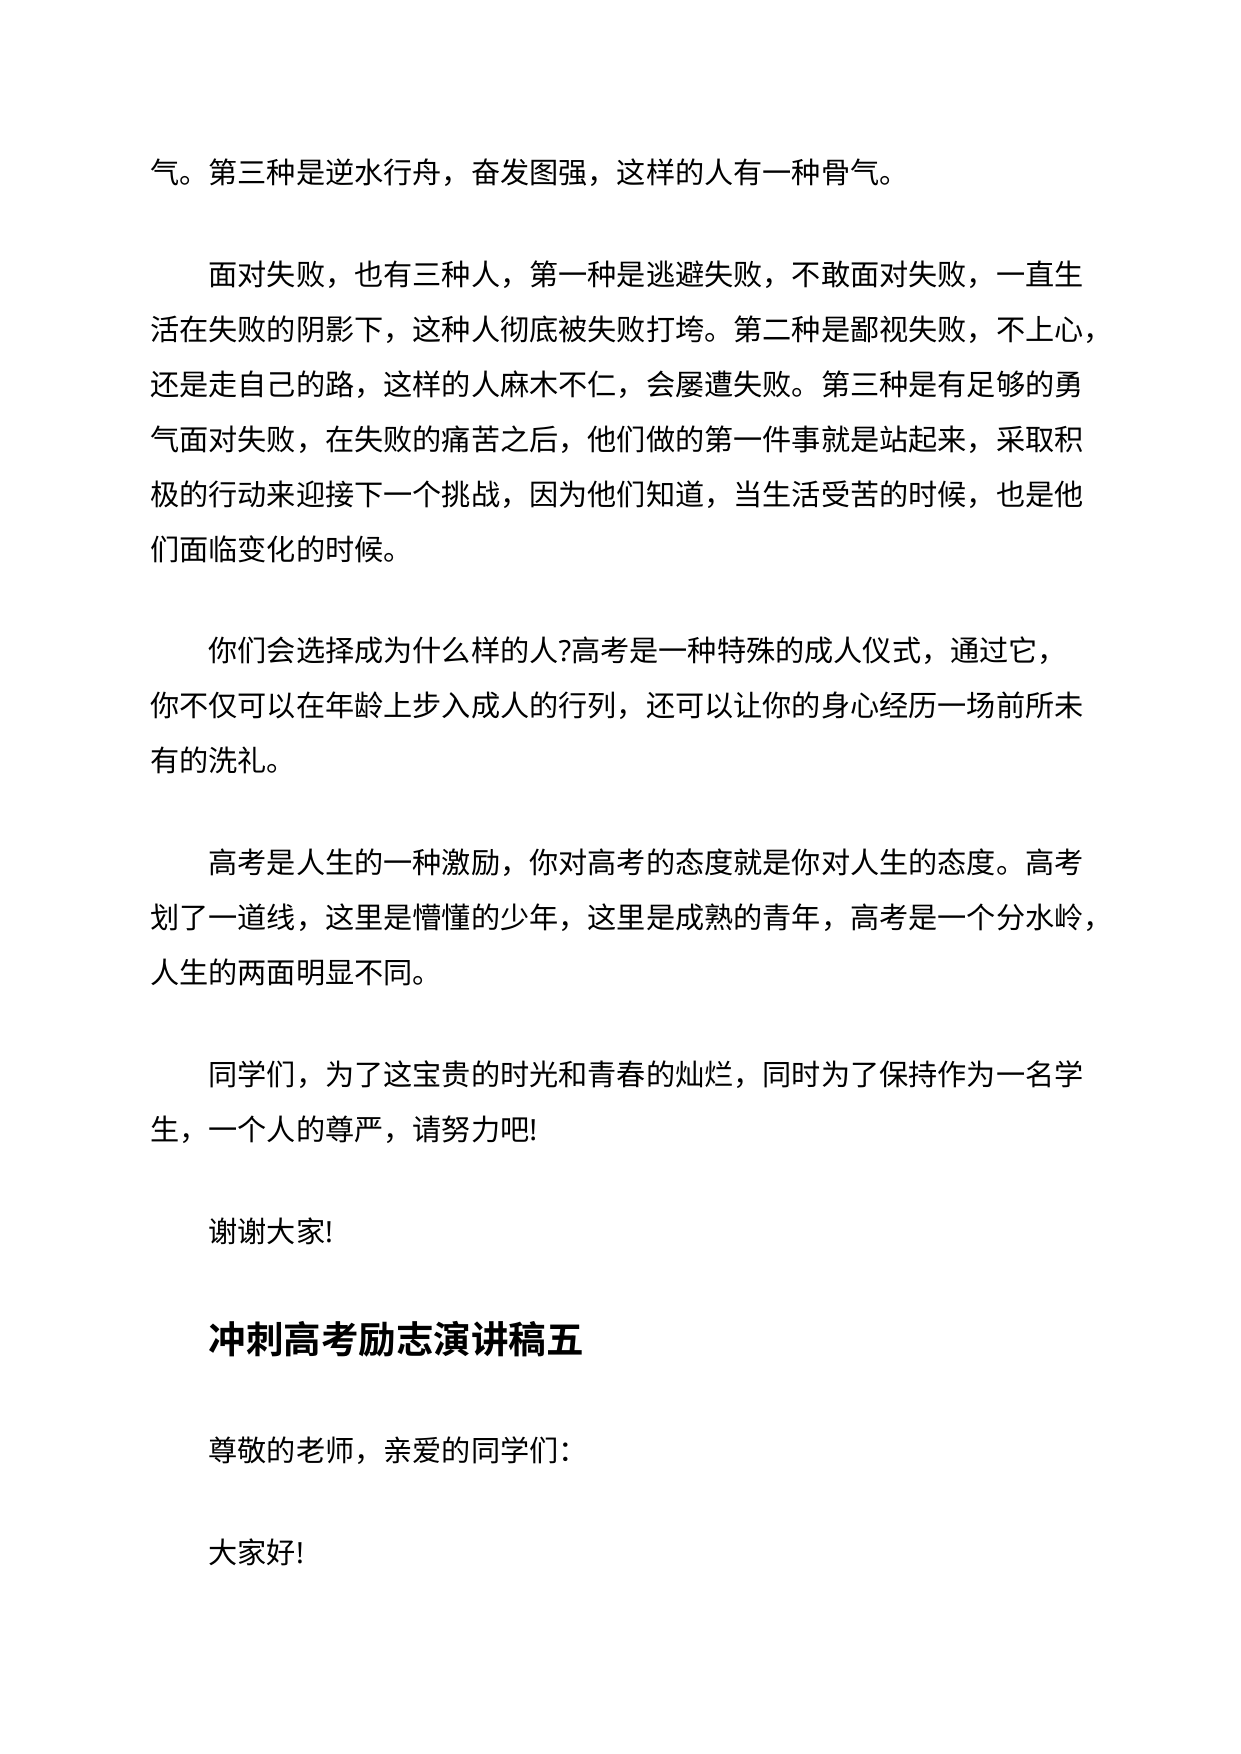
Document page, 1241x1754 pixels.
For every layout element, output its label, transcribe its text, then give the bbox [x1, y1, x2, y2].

text 高考是人生的一种激励，你对高考的态度就是你对人生的态度。高考划了一道线，这里是懵懂的少年，这里是成熟的青年，高考是一个分水岭，人生的两面明显不同。 [150, 840, 1090, 992]
text 谢谢大家! [150, 1208, 1090, 1251]
text 冲刺高考励志演讲稿五 [150, 1310, 1090, 1364]
text 大家好! [150, 1529, 1090, 1572]
text 同学们，为了这宝贵的时光和青春的灿烂，同时为了保持作为一名学生，一个人的尊严，请努力吧! [150, 1051, 1090, 1148]
text 尊敬的老师，亲爱的同学们： [150, 1427, 1090, 1470]
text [150, 150, 1090, 192]
text 你们会选择成为什么样的人?高考是一种特殊的成人仪式，通过它，你不仅可以在年龄上步入成人的行列，还可以让你的身心经历一场前所未有的洗礼。 [150, 628, 1090, 780]
text 面对失败，也有三种人，第一种是逃避失败，不敢面对失败，一直生活在失败的阴影下，这种人彻底被失败打垮。第二种是鄙视失败，不上心，还是走自己的路，这样的人麻木不仁，会屡遭失败。第三种是有足够的勇气面对失败，在失败的痛苦之后，他们做的第一件事就是站起来，采取积极的行动来迎接下一个挑战，因为他们知道，当生活受苦的时候，也是他们面临变化的时候。 [150, 252, 1090, 568]
